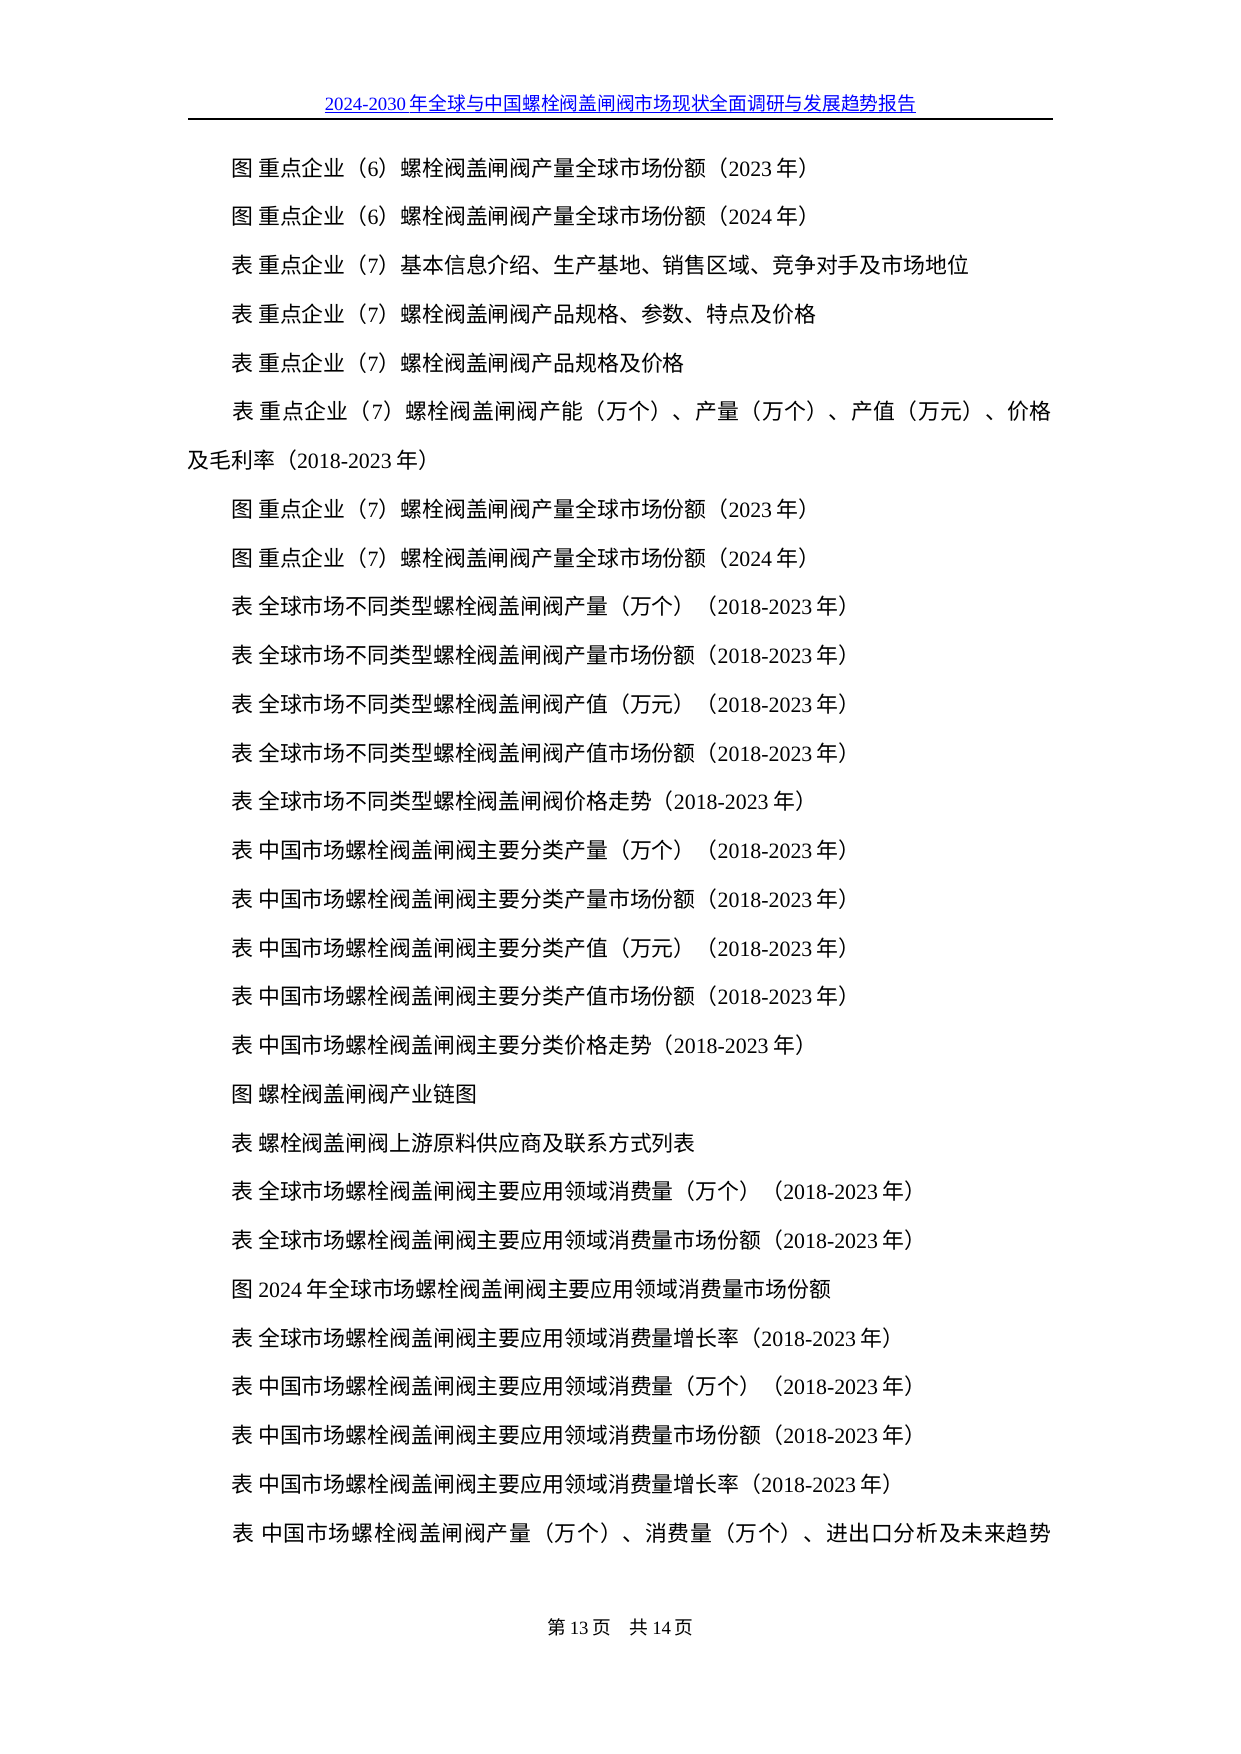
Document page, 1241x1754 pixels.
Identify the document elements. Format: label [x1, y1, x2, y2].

text [187, 150, 1053, 1548]
